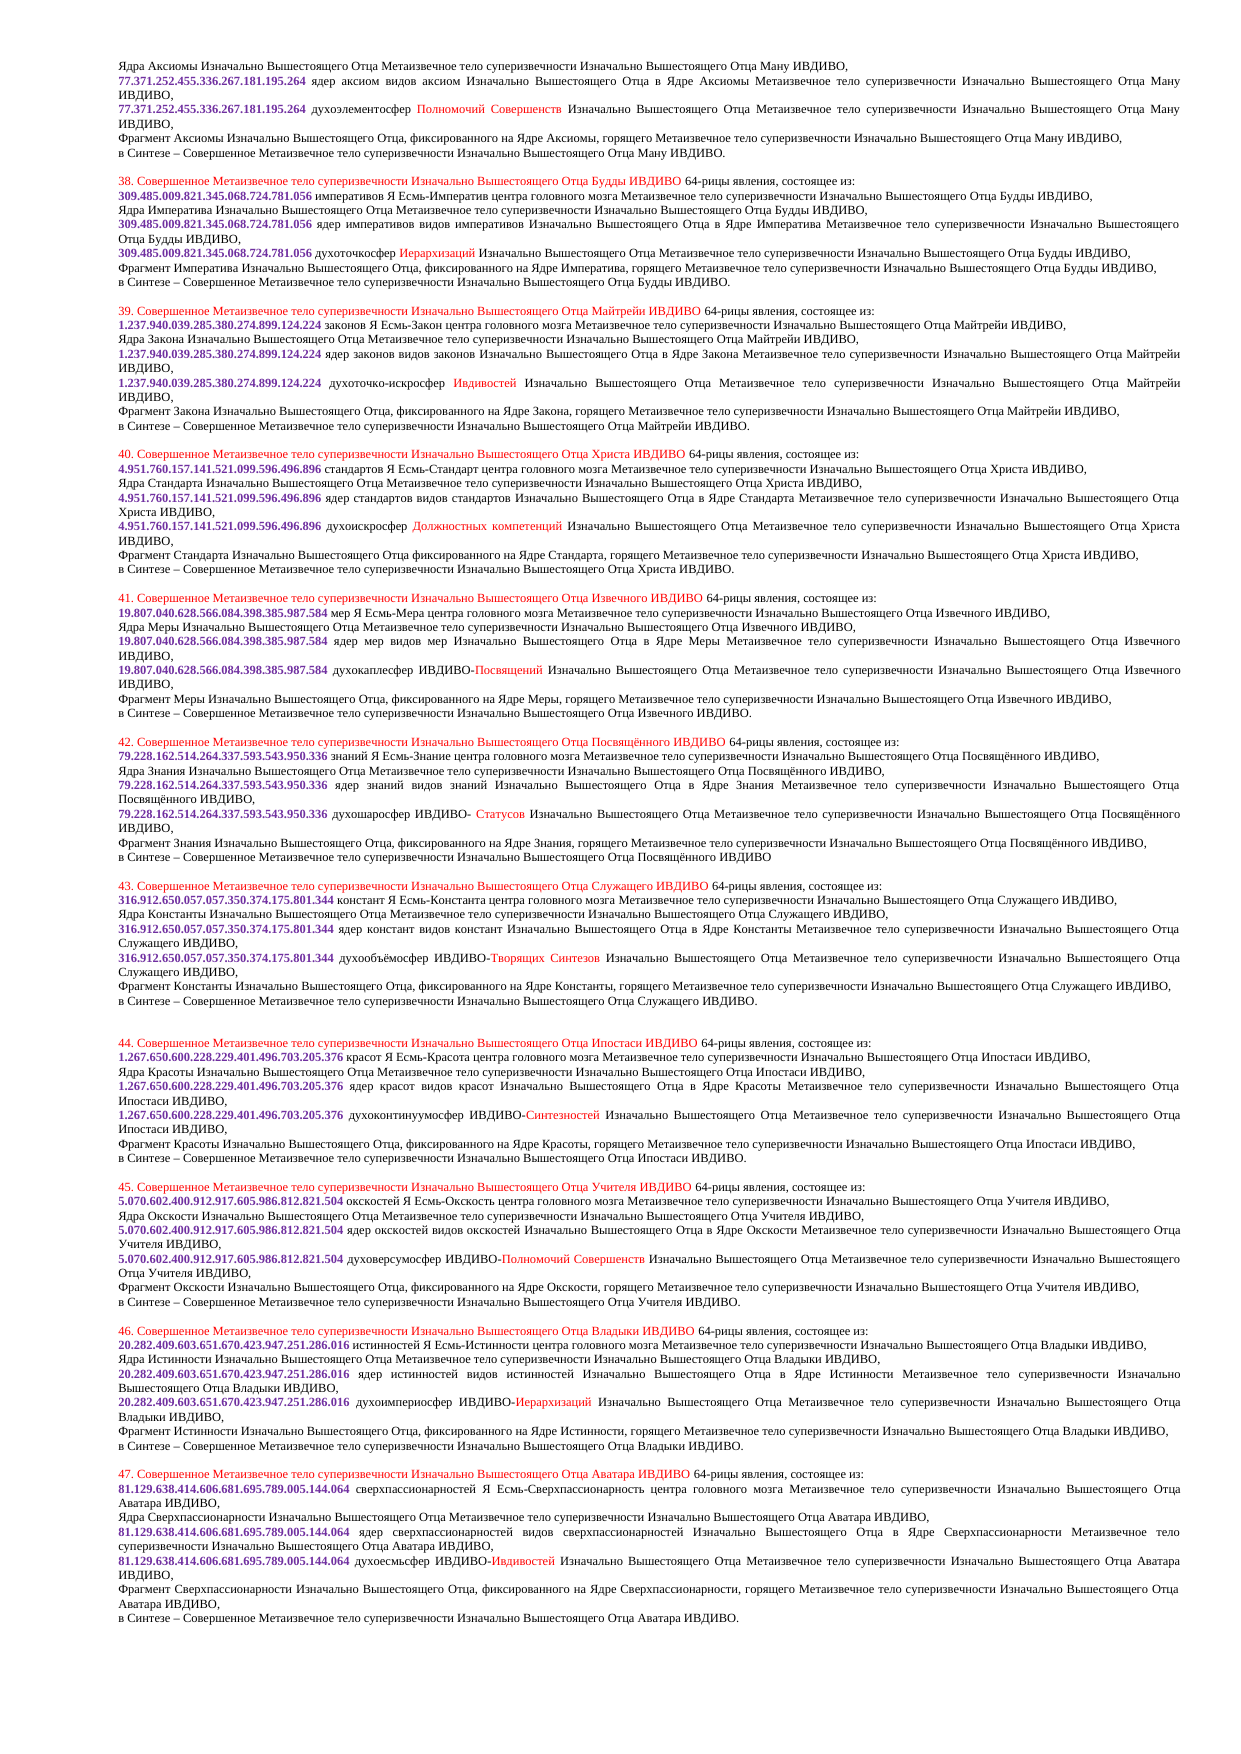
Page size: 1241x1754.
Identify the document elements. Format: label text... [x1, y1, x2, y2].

text Ядра Истинности Изначально Вышестоящего Отца Метаизвечное тело суперизвечности Изначально Вышестоящего Отца Владыки ИВДИВО, [118, 1352, 1181, 1366]
text Фрагмент Стандарта Изначально Вышестоящего Отца фиксированного на Ядре Стандарта, горящего Метаизвечное тело суперизвечности Изначально Вышестоящего Отца Христа ИВДИВО, [118, 548, 1181, 562]
text 38. Совершенное Метаизвечное тело суперизвечности Изначально Вышестоящего Отца Будды ИВДИВО 64-рицы явления, состоящее из: [118, 174, 1181, 188]
text 39. Совершенное Метаизвечное тело суперизвечности Изначально Вышестоящего Отца Майтрейи ИВДИВО 64-рицы явления, состоящее из: [118, 303, 1181, 318]
text в Синтезе – Совершенное Метаизвечное тело суперизвечности Изначально Вышестоящего Отца Христа ИВДИВО. [118, 562, 1181, 577]
text 309.485.009.821.345.068.724.781.056 духоточкосфер Иерархизаций Изначально Вышестоящего Отца Метаизвечное тело суперизвечности Изначально Вышестоящего Отца Будды ИВДИВО, [118, 246, 1181, 260]
text Фрагмент Сверхпассионарности Изначально Вышестоящего Отца, фиксированного на Ядре Сверхпассионарности, горящего Метаизвечное тело суперизвечности Изначально Вышестоящего Отца Аватара ИВДИВО, [118, 1582, 1181, 1611]
text 81.129.638.414.606.681.695.789.005.144.064 сверхпассионарностей Я Есмь-Сверхпассионарность центра головного мозга Метаизвечное тело суперизвечности Изначально Вышестоящего Отца Аватара ИВДИВО, [118, 1481, 1181, 1510]
text 77.371.252.455.336.267.181.195.264 духоэлементосфер Полномочий Совершенств Изначально Вышестоящего Отца Метаизвечное тело суперизвечности Изначально Вышестоящего Отца Ману ИВДИВО, [118, 102, 1181, 131]
text 5.070.602.400.912.917.605.986.812.821.504 духоверсумосфер ИВДИВО-Полномочий Совершенств Изначально Вышестоящего Отца Метаизвечное тело суперизвечности Изначально Вышестоящего Отца Учителя ИВДИВО, [118, 1251, 1181, 1280]
text Фрагмент Истинности Изначально Вышестоящего Отца, фиксированного на Ядре Истинности, горящего Метаизвечное тело суперизвечности Изначально Вышестоящего Отца Владыки ИВДИВО, [118, 1424, 1181, 1438]
text в Синтезе – Совершенное Метаизвечное тело суперизвечности Изначально Вышестоящего Отца Извечного ИВДИВО. [118, 706, 1181, 720]
text 316.912.650.057.057.350.374.175.801.344 ядер констант видов констант Изначально Вышестоящего Отца в Ядре Константы Метаизвечное тело суперизвечности Изначально Вышестоящего Отца Служащего ИВДИВО, [118, 922, 1181, 950]
text в Синтезе – Совершенное Метаизвечное тело суперизвечности Изначально Вышестоящего Отца Владыки ИВДИВО. [118, 1438, 1181, 1453]
text в Синтезе – Совершенное Метаизвечное тело суперизвечности Изначально Вышестоящего Отца Посвящённого ИВДИВО [118, 850, 1181, 864]
text в Синтезе – Совершенное Метаизвечное тело суперизвечности Изначально Вышестоящего Отца Ману ИВДИВО. [118, 145, 1181, 160]
text в Синтезе – Совершенное Метаизвечное тело суперизвечности Изначально Вышестоящего Отца Ипостаси ИВДИВО. [118, 1151, 1181, 1165]
text в Синтезе – Совершенное Метаизвечное тело суперизвечности Изначально Вышестоящего Отца Майтрейи ИВДИВО. [118, 418, 1181, 433]
text Ядра Аксиомы Изначально Вышестоящего Отца Метаизвечное тело суперизвечности Изначально Вышестоящего Отца Ману ИВДИВО, [118, 59, 1181, 73]
text 79.228.162.514.264.337.593.543.950.336 знаний Я Есмь-Знание центра головного мозга Метаизвечное тело суперизвечности Изначально Вышестоящего Отца Посвящённого ИВДИВО, [118, 749, 1181, 763]
text 20.282.409.603.651.670.423.947.251.286.016 ядер истинностей видов истинностей Изначально Вышестоящего Отца в Ядре Истинности Метаизвечное тело суперизвечности Изначально Вышестоящего Отца Владыки ИВДИВО, [118, 1366, 1181, 1395]
text Ядра Меры Изначально Вышестоящего Отца Метаизвечное тело суперизвечности Изначально Вышестоящего Отца Извечного ИВДИВО, [118, 620, 1181, 634]
text Ядра Окскости Изначально Вышестоящего Отца Метаизвечное тело суперизвечности Изначально Вышестоящего Отца Учителя ИВДИВО, [118, 1208, 1181, 1223]
text 1.237.940.039.285.380.274.899.124.224 духоточко-искросфер Ивдивостей Изначально Вышестоящего Отца Метаизвечное тело суперизвечности Изначально Вышестоящего Отца Майтрейи ИВДИВО, [118, 375, 1181, 404]
text 1.237.940.039.285.380.274.899.124.224 ядер законов видов законов Изначально Вышестоящего Отца в Ядре Закона Метаизвечное тело суперизвечности Изначально Вышестоящего Отца Майтрейи ИВДИВО, [118, 347, 1181, 375]
text Ядра Красоты Изначально Вышестоящего Отца Метаизвечное тело суперизвечности Изначально Вышестоящего Отца Ипостаси ИВДИВО, [118, 1064, 1181, 1079]
text Фрагмент Окскости Изначально Вышестоящего Отца, фиксированного на Ядре Окскости, горящего Метаизвечное тело суперизвечности Изначально Вышестоящего Отца Учителя ИВДИВО, [118, 1280, 1181, 1294]
text Фрагмент Знания Изначально Вышестоящего Отца, фиксированного на Ядре Знания, горящего Метаизвечное тело суперизвечности Изначально Вышестоящего Отца Посвящённого ИВДИВО, [118, 835, 1181, 850]
text 20.282.409.603.651.670.423.947.251.286.016 духоимпериосфер ИВДИВО-Иерархизаций Изначально Вышестоящего Отца Метаизвечное тело суперизвечности Изначально Вышестоящего Отца Владыки ИВДИВО, [118, 1395, 1181, 1424]
text 79.228.162.514.264.337.593.543.950.336 духошаросфер ИВДИВО- Статусов Изначально Вышестоящего Отца Метаизвечное тело суперизвечности Изначально Вышестоящего Отца Посвящённого ИВДИВО, [118, 807, 1181, 835]
text 41. Совершенное Метаизвечное тело суперизвечности Изначально Вышестоящего Отца Извечного ИВДИВО 64-рицы явления, состоящее из: [118, 591, 1181, 605]
text Фрагмент Меры Изначально Вышестоящего Отца, фиксированного на Ядре Меры, горящего Метаизвечное тело суперизвечности Изначально Вышестоящего Отца Извечного ИВДИВО, [118, 692, 1181, 706]
text 316.912.650.057.057.350.374.175.801.344 духообъёмосфер ИВДИВО-Творящих Синтезов Изначально Вышестоящего Отца Метаизвечное тело суперизвечности Изначально Вышестоящего Отца Служащего ИВДИВО, [118, 950, 1181, 979]
text Ядра Константы Изначально Вышестоящего Отца Метаизвечное тело суперизвечности Изначально Вышестоящего Отца Служащего ИВДИВО, [118, 907, 1181, 922]
text 4.951.760.157.141.521.099.596.496.896 духоискросфер Должностных компетенций Изначально Вышестоящего Отца Метаизвечное тело суперизвечности Изначально Вышестоящего Отца Христа ИВДИВО, [118, 519, 1181, 548]
text Ядра Императива Изначально Вышестоящего Отца Метаизвечное тело суперизвечности Изначально Вышестоящего Отца Будды ИВДИВО, [118, 203, 1181, 217]
text 20.282.409.603.651.670.423.947.251.286.016 истинностей Я Есмь-Истинности центра головного мозга Метаизвечное тело суперизвечности Изначально Вышестоящего Отца Владыки ИВДИВО, [118, 1338, 1181, 1352]
text 43. Совершенное Метаизвечное тело суперизвечности Изначально Вышестоящего Отца Служащего ИВДИВО 64-рицы явления, состоящее из: [118, 878, 1181, 893]
text 42. Совершенное Метаизвечное тело суперизвечности Изначально Вышестоящего Отца Посвящённого ИВДИВО 64-рицы явления, состоящее из: [118, 735, 1181, 749]
text в Синтезе – Совершенное Метаизвечное тело суперизвечности Изначально Вышестоящего Отца Служащего ИВДИВО. [118, 993, 1181, 1008]
text 81.129.638.414.606.681.695.789.005.144.064 ядер сверхпассионарностей видов сверхпассионарностей Изначально Вышестоящего Отца в Ядре Сверхпассионарности Метаизвечное тело суперизвечности Изначально Вышестоящего Отца Аватара ИВДИВО, [118, 1524, 1181, 1553]
text Фрагмент Закона Изначально Вышестоящего Отца, фиксированного на Ядре Закона, горящего Метаизвечное тело суперизвечности Изначально Вышестоящего Отца Майтрейи ИВДИВО, [118, 404, 1181, 418]
text 79.228.162.514.264.337.593.543.950.336 ядер знаний видов знаний Изначально Вышестоящего Отца в Ядре Знания Метаизвечное тело суперизвечности Изначально Вышестоящего Отца Посвящённого ИВДИВО, [118, 778, 1181, 807]
text 5.070.602.400.912.917.605.986.812.821.504 ядер окскостей видов окскостей Изначально Вышестоящего Отца в Ядре Окскости Метаизвечное тело суперизвечности Изначально Вышестоящего Отца Учителя ИВДИВО, [118, 1223, 1181, 1251]
text 46. Совершенное Метаизвечное тело суперизвечности Изначально Вышестоящего Отца Владыки ИВДИВО 64-рицы явления, состоящее из: [118, 1323, 1181, 1338]
text 45. Совершенное Метаизвечное тело суперизвечности Изначально Вышестоящего Отца Учителя ИВДИВО 64-рицы явления, состоящее из: [118, 1179, 1181, 1194]
text в Синтезе – Совершенное Метаизвечное тело суперизвечности Изначально Вышестоящего Отца Будды ИВДИВО. [118, 275, 1181, 289]
text Ядра Стандарта Изначально Вышестоящего Отца Метаизвечное тело суперизвечности Изначально Вышестоящего Отца Христа ИВДИВО, [118, 476, 1181, 490]
text 19.807.040.628.566.084.398.385.987.584 мер Я Есмь-Мера центра головного мозга Метаизвечное тело суперизвечности Изначально Вышестоящего Отца Извечного ИВДИВО, [118, 605, 1181, 620]
text 19.807.040.628.566.084.398.385.987.584 духокаплесфер ИВДИВО-Посвящений Изначально Вышестоящего Отца Метаизвечное тело суперизвечности Изначально Вышестоящего Отца Извечного ИВДИВО, [118, 663, 1181, 692]
text 1.237.940.039.285.380.274.899.124.224 законов Я Есмь-Закон центра головного мозга Метаизвечное тело суперизвечности Изначально Вышестоящего Отца Майтрейи ИВДИВО, [118, 318, 1181, 332]
text 1.267.650.600.228.229.401.496.703.205.376 красот Я Есмь-Красота центра головного мозга Метаизвечное тело суперизвечности Изначально Вышестоящего Отца Ипостаси ИВДИВО, [118, 1050, 1181, 1064]
text 316.912.650.057.057.350.374.175.801.344 констант Я Есмь-Константа центра головного мозга Метаизвечное тело суперизвечности Изначально Вышестоящего Отца Служащего ИВДИВО, [118, 893, 1181, 907]
text 1.267.650.600.228.229.401.496.703.205.376 духоконтинуумосфер ИВДИВО-Синтезностей Изначально Вышестоящего Отца Метаизвечное тело суперизвечности Изначально Вышестоящего Отца Ипостаси ИВДИВО, [118, 1108, 1181, 1136]
text 309.485.009.821.345.068.724.781.056 ядер императивов видов императивов Изначально Вышестоящего Отца в Ядре Императива Метаизвечное тело суперизвечности Изначально Вышестоящего Отца Будды ИВДИВО, [118, 217, 1181, 246]
text Фрагмент Императива Изначально Вышестоящего Отца, фиксированного на Ядре Императива, горящего Метаизвечное тело суперизвечности Изначально Вышестоящего Отца Будды ИВДИВО, [118, 260, 1181, 275]
text 5.070.602.400.912.917.605.986.812.821.504 окскостей Я Есмь-Окскость центра головного мозга Метаизвечное тело суперизвечности Изначально Вышестоящего Отца Учителя ИВДИВО, [118, 1194, 1181, 1208]
text 44. Совершенное Метаизвечное тело суперизвечности Изначально Вышестоящего Отца Ипостаси ИВДИВО 64-рицы явления, состоящее из: [118, 1036, 1181, 1050]
text в Синтезе – Совершенное Метаизвечное тело суперизвечности Изначально Вышестоящего Отца Учителя ИВДИВО. [118, 1294, 1181, 1309]
text 40. Совершенное Метаизвечное тело суперизвечности Изначально Вышестоящего Отца Христа ИВДИВО 64-рицы явления, состоящее из: [118, 447, 1181, 462]
text 309.485.009.821.345.068.724.781.056 императивов Я Есмь-Императив центра головного мозга Метаизвечное тело суперизвечности Изначально Вышестоящего Отца Будды ИВДИВО, [118, 188, 1181, 203]
text 1.267.650.600.228.229.401.496.703.205.376 ядер красот видов красот Изначально Вышестоящего Отца в Ядре Красоты Метаизвечное тело суперизвечности Изначально Вышестоящего Отца Ипостаси ИВДИВО, [118, 1079, 1181, 1108]
text 4.951.760.157.141.521.099.596.496.896 стандартов Я Есмь-Стандарт центра головного мозга Метаизвечное тело суперизвечности Изначально Вышестоящего Отца Христа ИВДИВО, [118, 462, 1181, 476]
text Ядра Знания Изначально Вышестоящего Отца Метаизвечное тело суперизвечности Изначально Вышестоящего Отца Посвящённого ИВДИВО, [118, 763, 1181, 778]
text в Синтезе – Совершенное Метаизвечное тело суперизвечности Изначально Вышестоящего Отца Аватара ИВДИВО. [118, 1611, 1181, 1625]
text Ядра Закона Изначально Вышестоящего Отца Метаизвечное тело суперизвечности Изначально Вышестоящего Отца Майтрейи ИВДИВО, [118, 332, 1181, 347]
text Ядра Сверхпассионарности Изначально Вышестоящего Отца Метаизвечное тело суперизвечности Изначально Вышестоящего Отца Аватара ИВДИВО, [118, 1510, 1181, 1524]
text 77.371.252.455.336.267.181.195.264 ядер аксиом видов аксиом Изначально Вышестоящего Отца в Ядре Аксиомы Метаизвечное тело суперизвечности Изначально Вышестоящего Отца Ману ИВДИВО, [118, 73, 1181, 102]
text 81.129.638.414.606.681.695.789.005.144.064 духоесмьсфер ИВДИВО-Ивдивостей Изначально Вышестоящего Отца Метаизвечное тело суперизвечности Изначально Вышестоящего Отца Аватара ИВДИВО, [118, 1553, 1181, 1582]
text Фрагмент Аксиомы Изначально Вышестоящего Отца, фиксированного на Ядре Аксиомы, горящего Метаизвечное тело суперизвечности Изначально Вышестоящего Отца Ману ИВДИВО, [118, 131, 1181, 145]
text 47. Совершенное Метаизвечное тело суперизвечности Изначально Вышестоящего Отца Аватара ИВДИВО 64-рицы явления, состоящее из: [118, 1467, 1181, 1481]
text 19.807.040.628.566.084.398.385.987.584 ядер мер видов мер Изначально Вышестоящего Отца в Ядре Меры Метаизвечное тело суперизвечности Изначально Вышестоящего Отца Извечного ИВДИВО, [118, 634, 1181, 663]
text 4.951.760.157.141.521.099.596.496.896 ядер стандартов видов стандартов Изначально Вышестоящего Отца в Ядре Стандарта Метаизвечное тело суперизвечности Изначально Вышестоящего Отца Христа ИВДИВО, [118, 490, 1181, 519]
text Фрагмент Красоты Изначально Вышестоящего Отца, фиксированного на Ядре Красоты, горящего Метаизвечное тело суперизвечности Изначально Вышестоящего Отца Ипостаси ИВДИВО, [118, 1136, 1181, 1151]
text Фрагмент Константы Изначально Вышестоящего Отца, фиксированного на Ядре Константы, горящего Метаизвечное тело суперизвечности Изначально Вышестоящего Отца Служащего ИВДИВО, [118, 979, 1181, 993]
